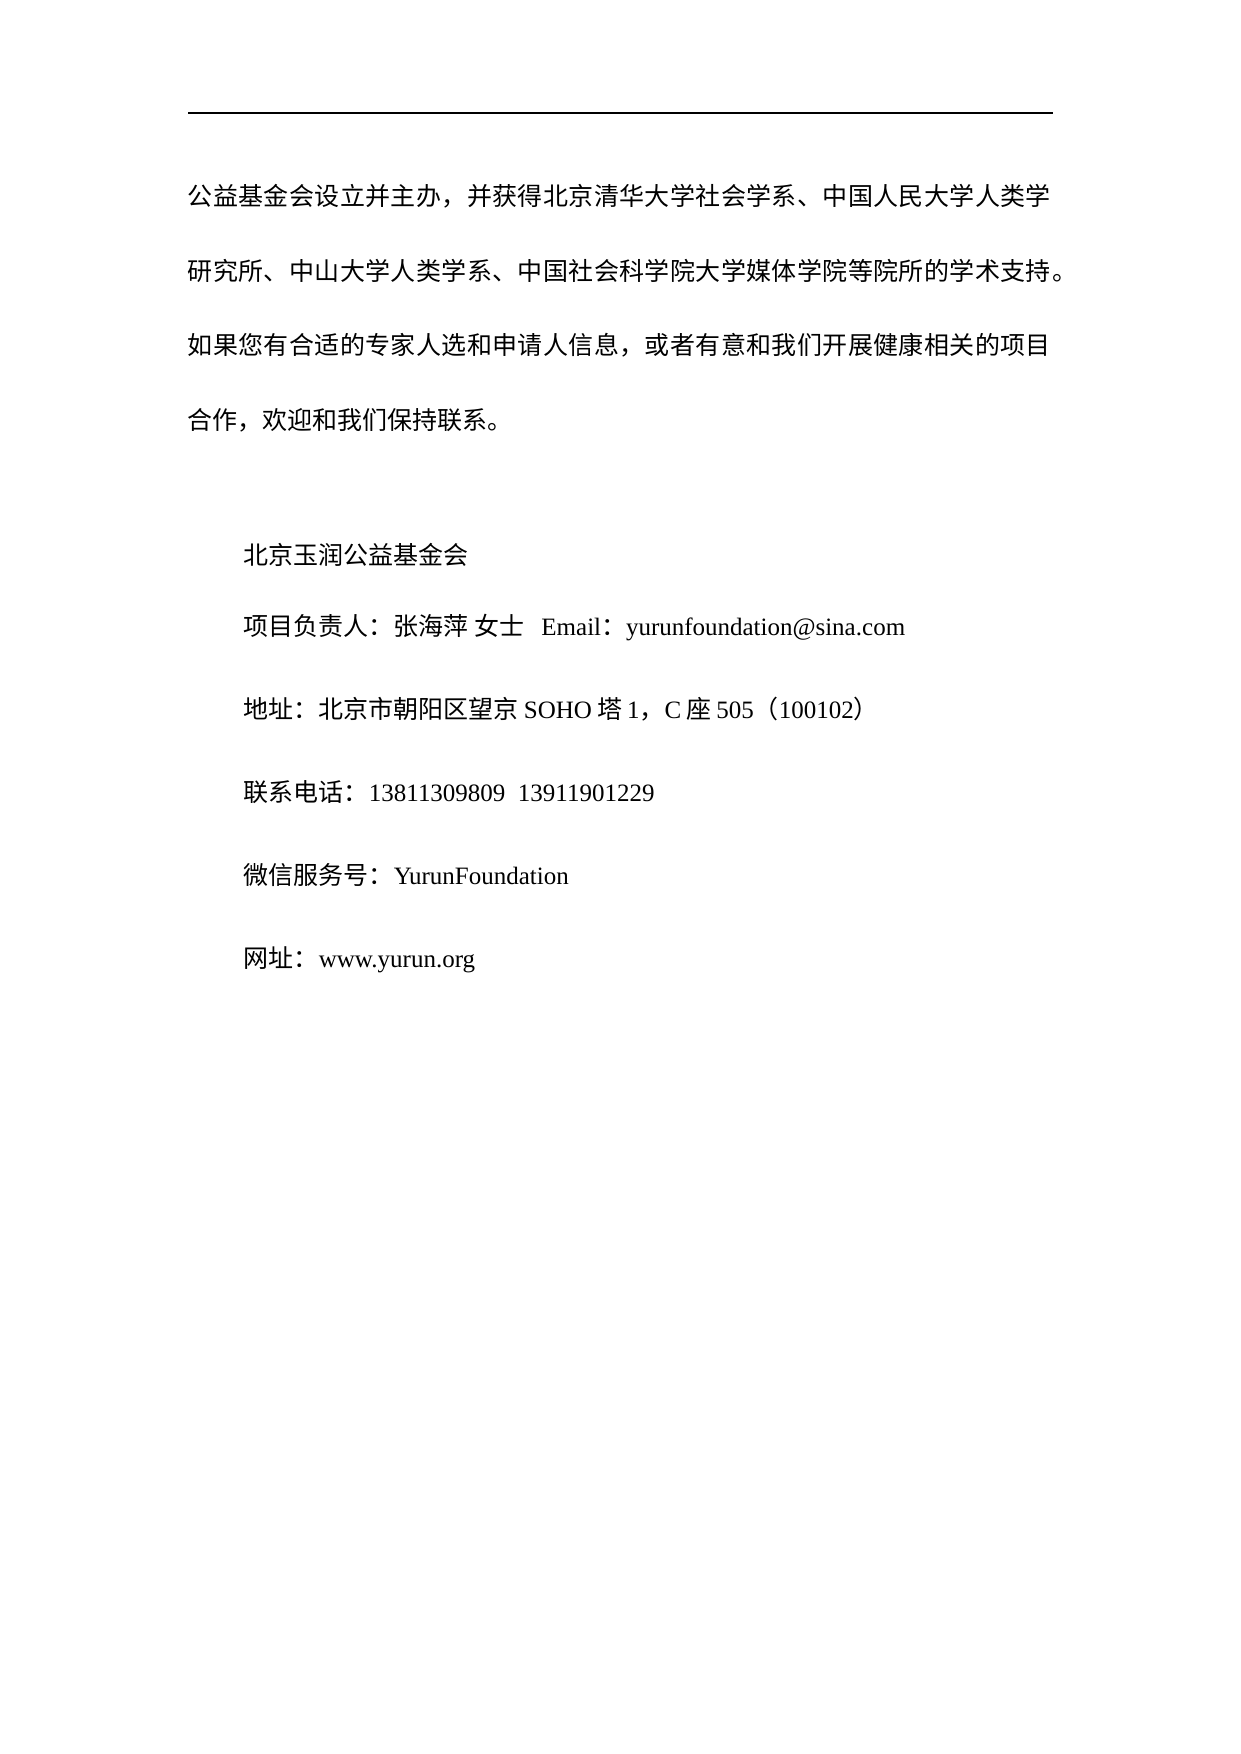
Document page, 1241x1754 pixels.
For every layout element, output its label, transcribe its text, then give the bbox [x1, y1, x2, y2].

text 地址：北京市朝阳区望京SOHO塔1，C座505（100102） [187, 675, 1053, 740]
text 微信服务号：YurunFoundation [187, 841, 1053, 906]
text 网址：www.yurun.org [187, 924, 1053, 989]
text 联系电话：13811309809 13911901229 [187, 758, 1053, 823]
text 项目负责人：张海萍 女士 Email：yurunfoundation@sina.com [187, 592, 1053, 657]
text 北京玉润公益基金会 [187, 521, 1053, 586]
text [187, 162, 1053, 451]
